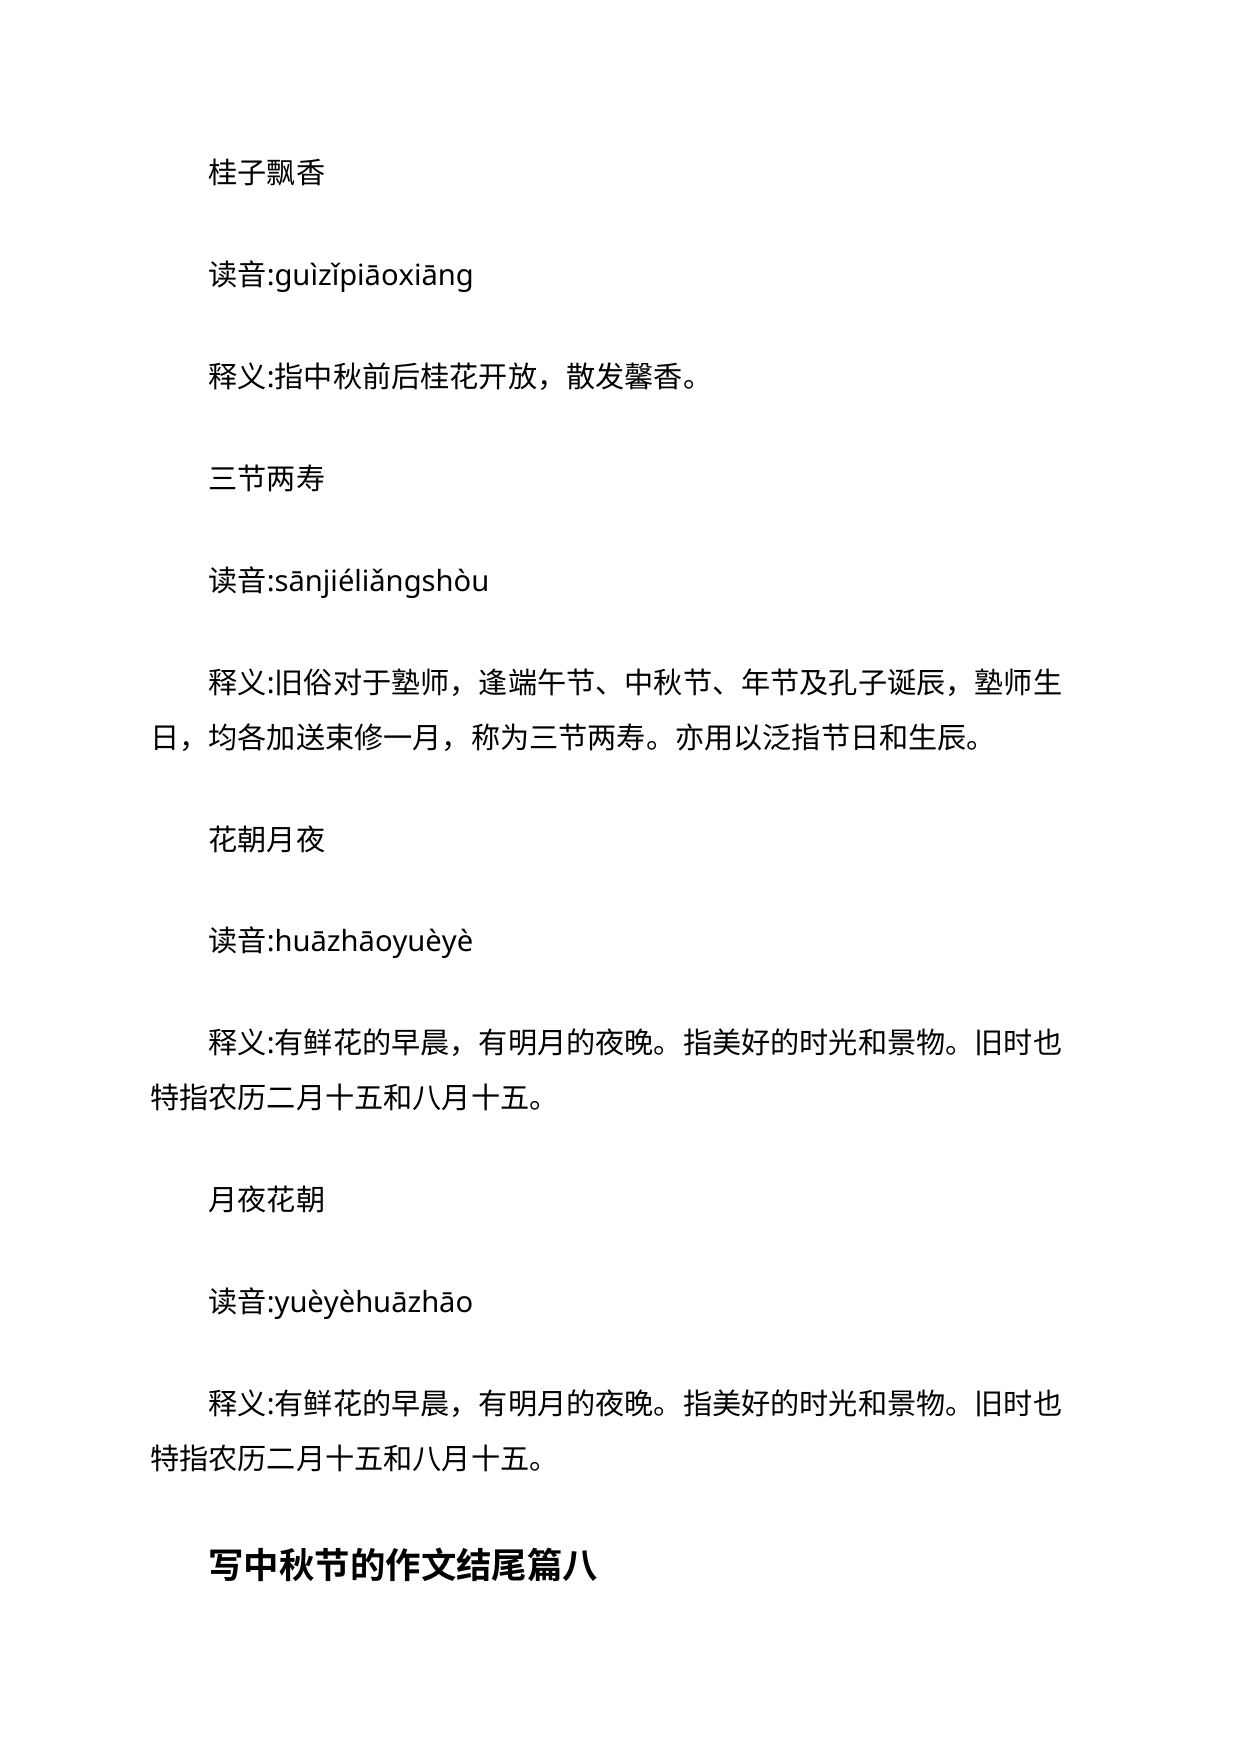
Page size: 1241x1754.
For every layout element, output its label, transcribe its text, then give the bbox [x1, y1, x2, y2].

text 读音:sānjiéliǎngshòu [150, 557, 1090, 600]
text 读音:guìzǐpiāoxiāng [150, 252, 1090, 294]
text 释义:有鲜花的早晨，有明月的夜晚。指美好的时光和景物。旧时也特指农历二月十五和八月十五。 [150, 1020, 1090, 1117]
text 读音:yuèyèhuāzhāo [150, 1278, 1090, 1321]
text 花朝月夜 [150, 816, 1090, 858]
text 读音:huāzhāoyuèyè [150, 918, 1090, 960]
text 写中秋节的作文结尾篇八 [150, 1537, 1090, 1588]
text 桂子飘香 [150, 150, 1090, 192]
text 月夜花朝 [150, 1177, 1090, 1219]
text 释义:指中秋前后桂花开放，散发馨香。 [150, 354, 1090, 396]
text 三节两寿 [150, 456, 1090, 498]
text 释义:有鲜花的早晨，有明月的夜晚。指美好的时光和景物。旧时也特指农历二月十五和八月十五。 [150, 1381, 1090, 1478]
text 释义:旧俗对于塾师，逢端午节、中秋节、年节及孔子诞辰，塾师生日，均各加送束修一月，称为三节两寿。亦用以泛指节日和生辰。 [150, 659, 1090, 757]
